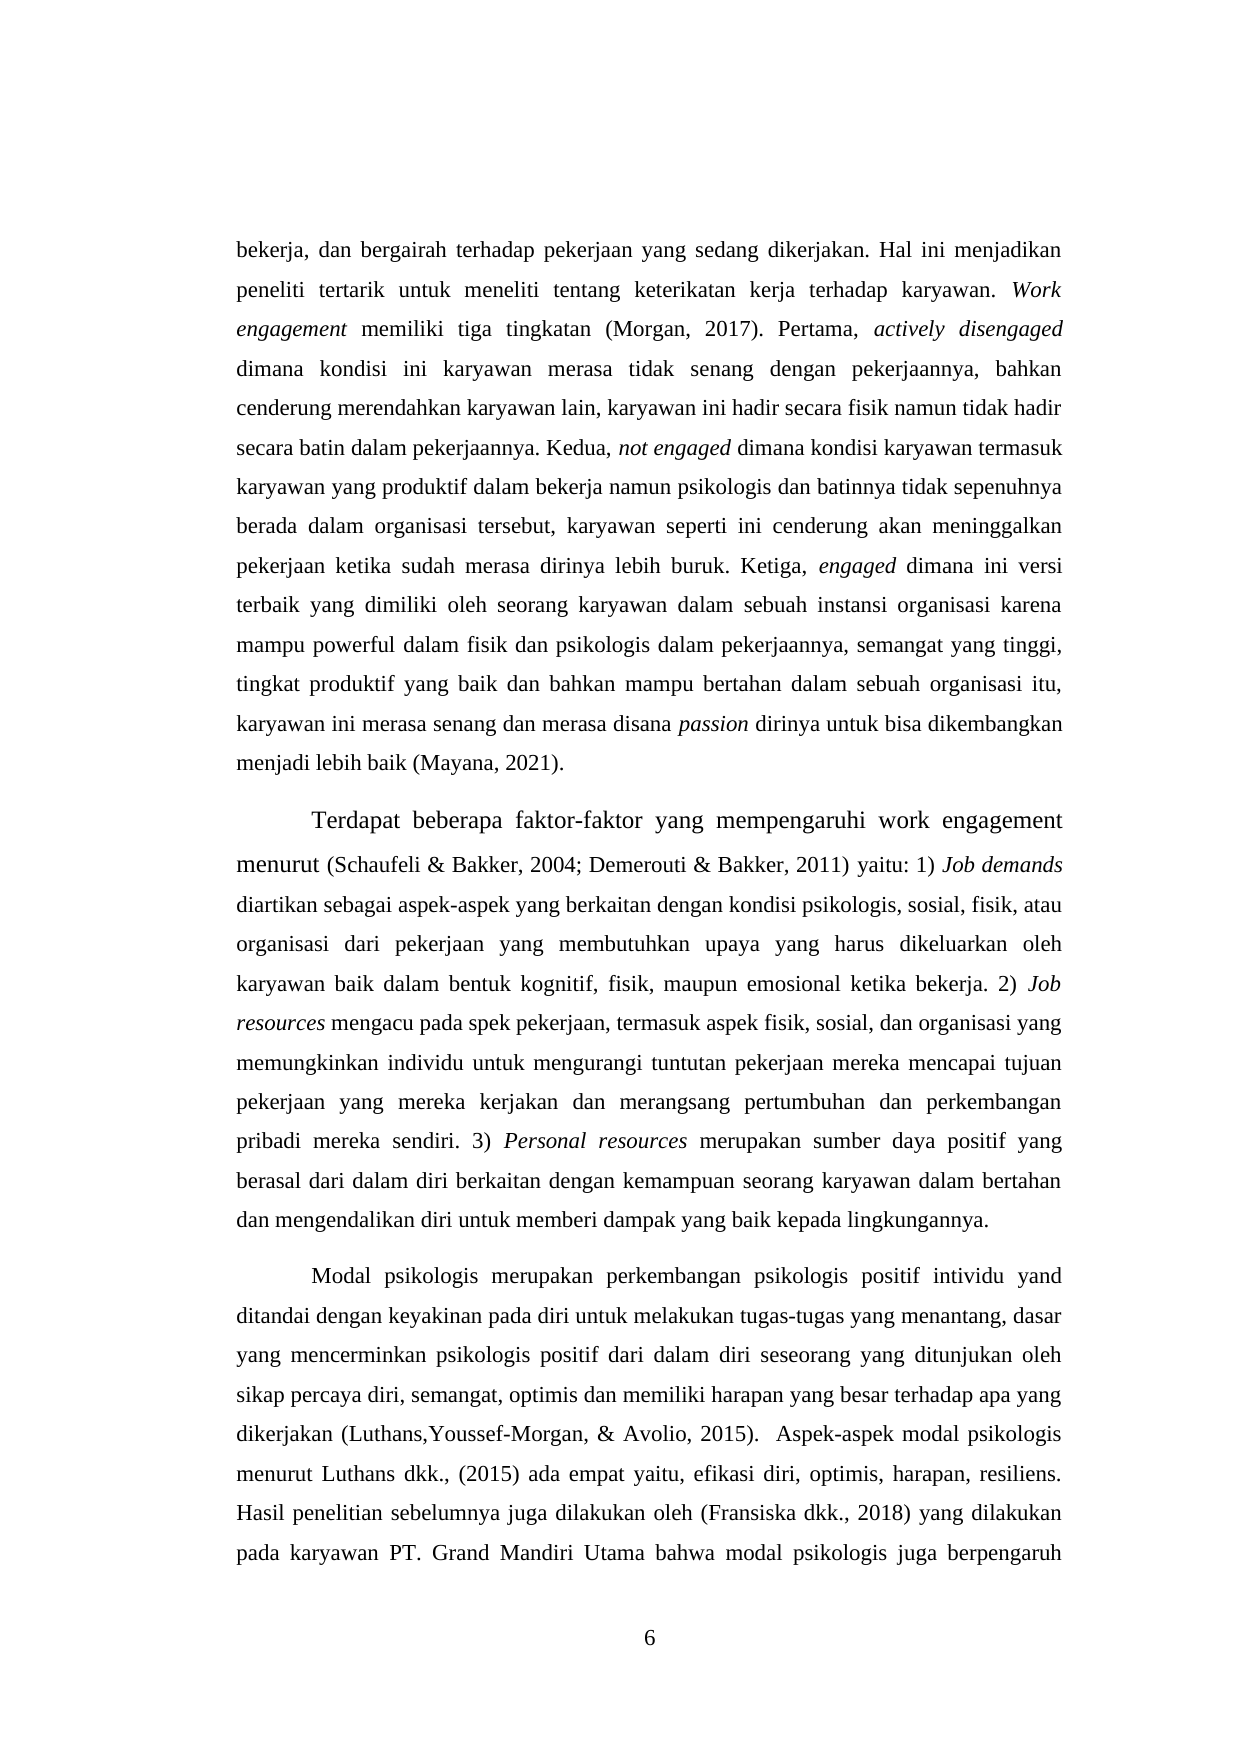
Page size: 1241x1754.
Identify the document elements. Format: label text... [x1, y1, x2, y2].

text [236, 236, 1063, 776]
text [236, 1263, 1063, 1565]
text Terdapat beberapa faktor-faktor yang mempengaruhi work engagement menurut (Schaufeli & Bakker, 2004; Demerouti & Bakker, 2011) yaitu: 1) Job demands diartikan sebagai aspek-aspek yang berkaitan dengan kondisi psikologis, sosial, fisik, atau organisasi dari pekerjaan yang membutuhkan upaya yang harus dikeluarkan oleh karyawan baik dalam bentuk kognitif, fisik, maupun emosional ketika bekerja. 2) Job resources mengacu pada spek pekerjaan, termasuk aspek fisik, sosial, dan organisasi yang memungkinkan individu untuk mengurangi tuntutan pekerjaan mereka mencapai tujuan pekerjaan yang mereka kerjakan dan merangsang pertumbuhan dan perkembangan pribadi mereka sendiri. 3) Personal resources merupakan sumber daya positif yang berasal dari dalam diri berkaitan dengan kemampuan seorang karyawan dalam bertahan dan mengendalikan diri untuk memberi dampak yang baik kepada lingkungannya. [236, 806, 1063, 1233]
